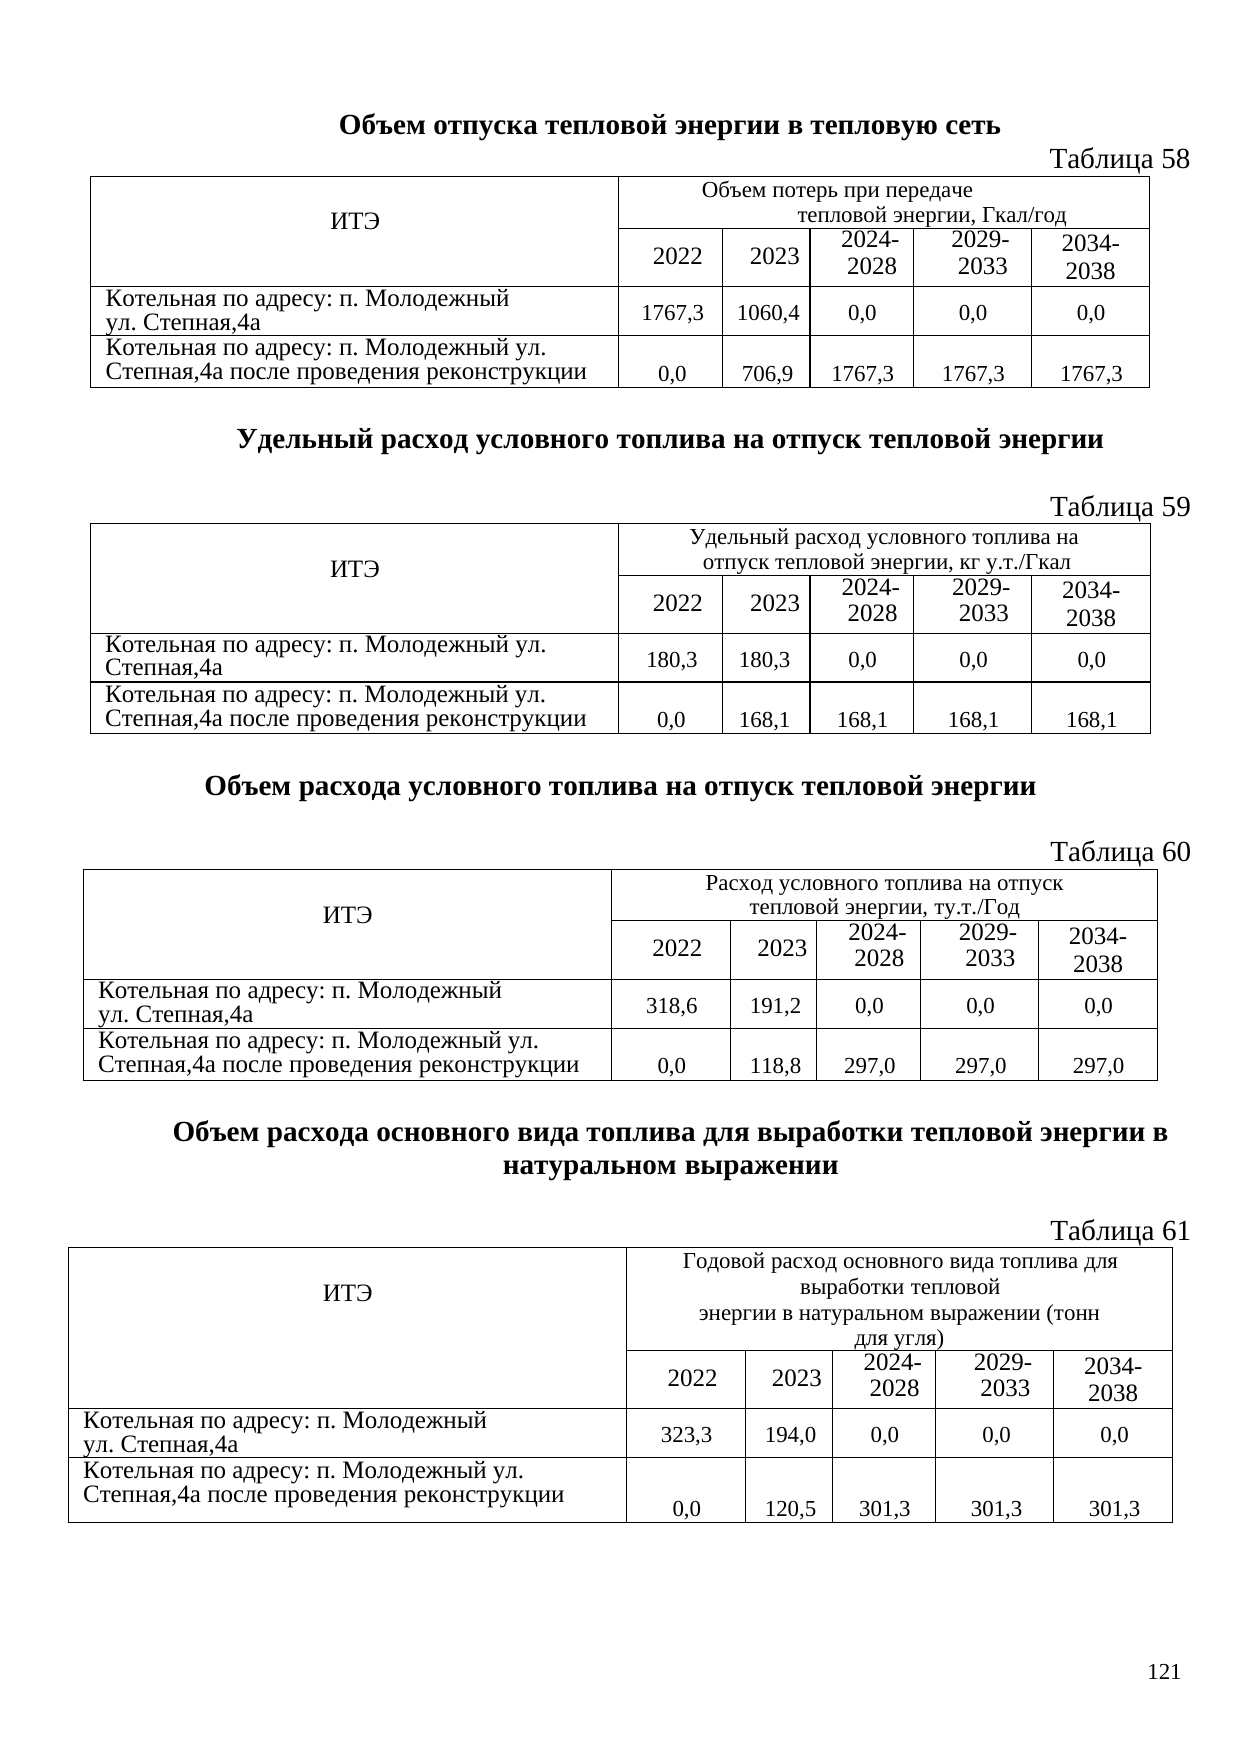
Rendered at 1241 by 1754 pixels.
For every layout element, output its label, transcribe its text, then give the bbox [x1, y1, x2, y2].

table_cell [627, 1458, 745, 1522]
text Таблица 58 [1049, 141, 1223, 175]
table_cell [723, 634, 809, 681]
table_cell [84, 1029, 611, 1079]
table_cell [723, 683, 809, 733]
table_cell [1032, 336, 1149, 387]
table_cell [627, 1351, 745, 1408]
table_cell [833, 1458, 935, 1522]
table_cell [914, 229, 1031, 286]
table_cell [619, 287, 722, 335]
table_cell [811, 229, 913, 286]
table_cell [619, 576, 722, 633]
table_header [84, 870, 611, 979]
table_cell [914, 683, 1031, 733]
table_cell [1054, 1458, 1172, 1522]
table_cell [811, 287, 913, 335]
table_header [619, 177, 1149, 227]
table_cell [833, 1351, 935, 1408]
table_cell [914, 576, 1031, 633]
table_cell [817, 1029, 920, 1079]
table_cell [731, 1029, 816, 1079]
text Таблица 60 [17, 834, 1191, 868]
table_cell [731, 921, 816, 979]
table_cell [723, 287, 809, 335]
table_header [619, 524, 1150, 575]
text Таблица 61 [17, 1213, 1191, 1246]
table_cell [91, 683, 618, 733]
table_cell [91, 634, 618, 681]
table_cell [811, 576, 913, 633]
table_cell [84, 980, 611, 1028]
subtitle Объем отпуска тепловой энергии в тепловую сеть [339, 108, 1223, 141]
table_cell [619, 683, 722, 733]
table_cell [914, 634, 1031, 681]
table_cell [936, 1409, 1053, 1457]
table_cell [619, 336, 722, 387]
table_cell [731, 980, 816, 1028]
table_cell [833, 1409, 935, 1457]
text Таблица 59 [17, 489, 1190, 522]
subtitle Объем расхода условного топлива на отпуск тепловой энергии [47, 768, 1193, 802]
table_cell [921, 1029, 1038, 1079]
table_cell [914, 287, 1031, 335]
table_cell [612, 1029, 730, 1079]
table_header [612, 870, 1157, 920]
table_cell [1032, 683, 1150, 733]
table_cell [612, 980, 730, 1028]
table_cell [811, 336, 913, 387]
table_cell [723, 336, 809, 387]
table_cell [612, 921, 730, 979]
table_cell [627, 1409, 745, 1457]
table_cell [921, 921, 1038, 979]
subtitle Удельный расход условного топлива на отпуск тепловой энергии [147, 421, 1193, 455]
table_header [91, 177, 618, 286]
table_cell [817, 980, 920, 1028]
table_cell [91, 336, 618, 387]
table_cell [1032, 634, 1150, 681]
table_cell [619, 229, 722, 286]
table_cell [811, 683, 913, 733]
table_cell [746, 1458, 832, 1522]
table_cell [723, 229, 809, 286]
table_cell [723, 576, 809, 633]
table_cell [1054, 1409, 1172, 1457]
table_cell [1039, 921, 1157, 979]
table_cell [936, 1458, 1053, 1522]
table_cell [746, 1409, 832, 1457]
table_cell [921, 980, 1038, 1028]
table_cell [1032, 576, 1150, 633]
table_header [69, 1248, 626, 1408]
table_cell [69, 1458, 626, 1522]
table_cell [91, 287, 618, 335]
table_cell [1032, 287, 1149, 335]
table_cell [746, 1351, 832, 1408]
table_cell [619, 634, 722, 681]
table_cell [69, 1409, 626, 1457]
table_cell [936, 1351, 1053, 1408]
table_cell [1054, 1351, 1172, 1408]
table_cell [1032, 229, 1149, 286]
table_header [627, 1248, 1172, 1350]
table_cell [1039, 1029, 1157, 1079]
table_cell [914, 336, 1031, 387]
subtitle Объем расхода основного вида топлива для выработки тепловой энергии в натуральном выражении [148, 1114, 1193, 1181]
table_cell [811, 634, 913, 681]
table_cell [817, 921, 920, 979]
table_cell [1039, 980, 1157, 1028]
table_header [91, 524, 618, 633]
